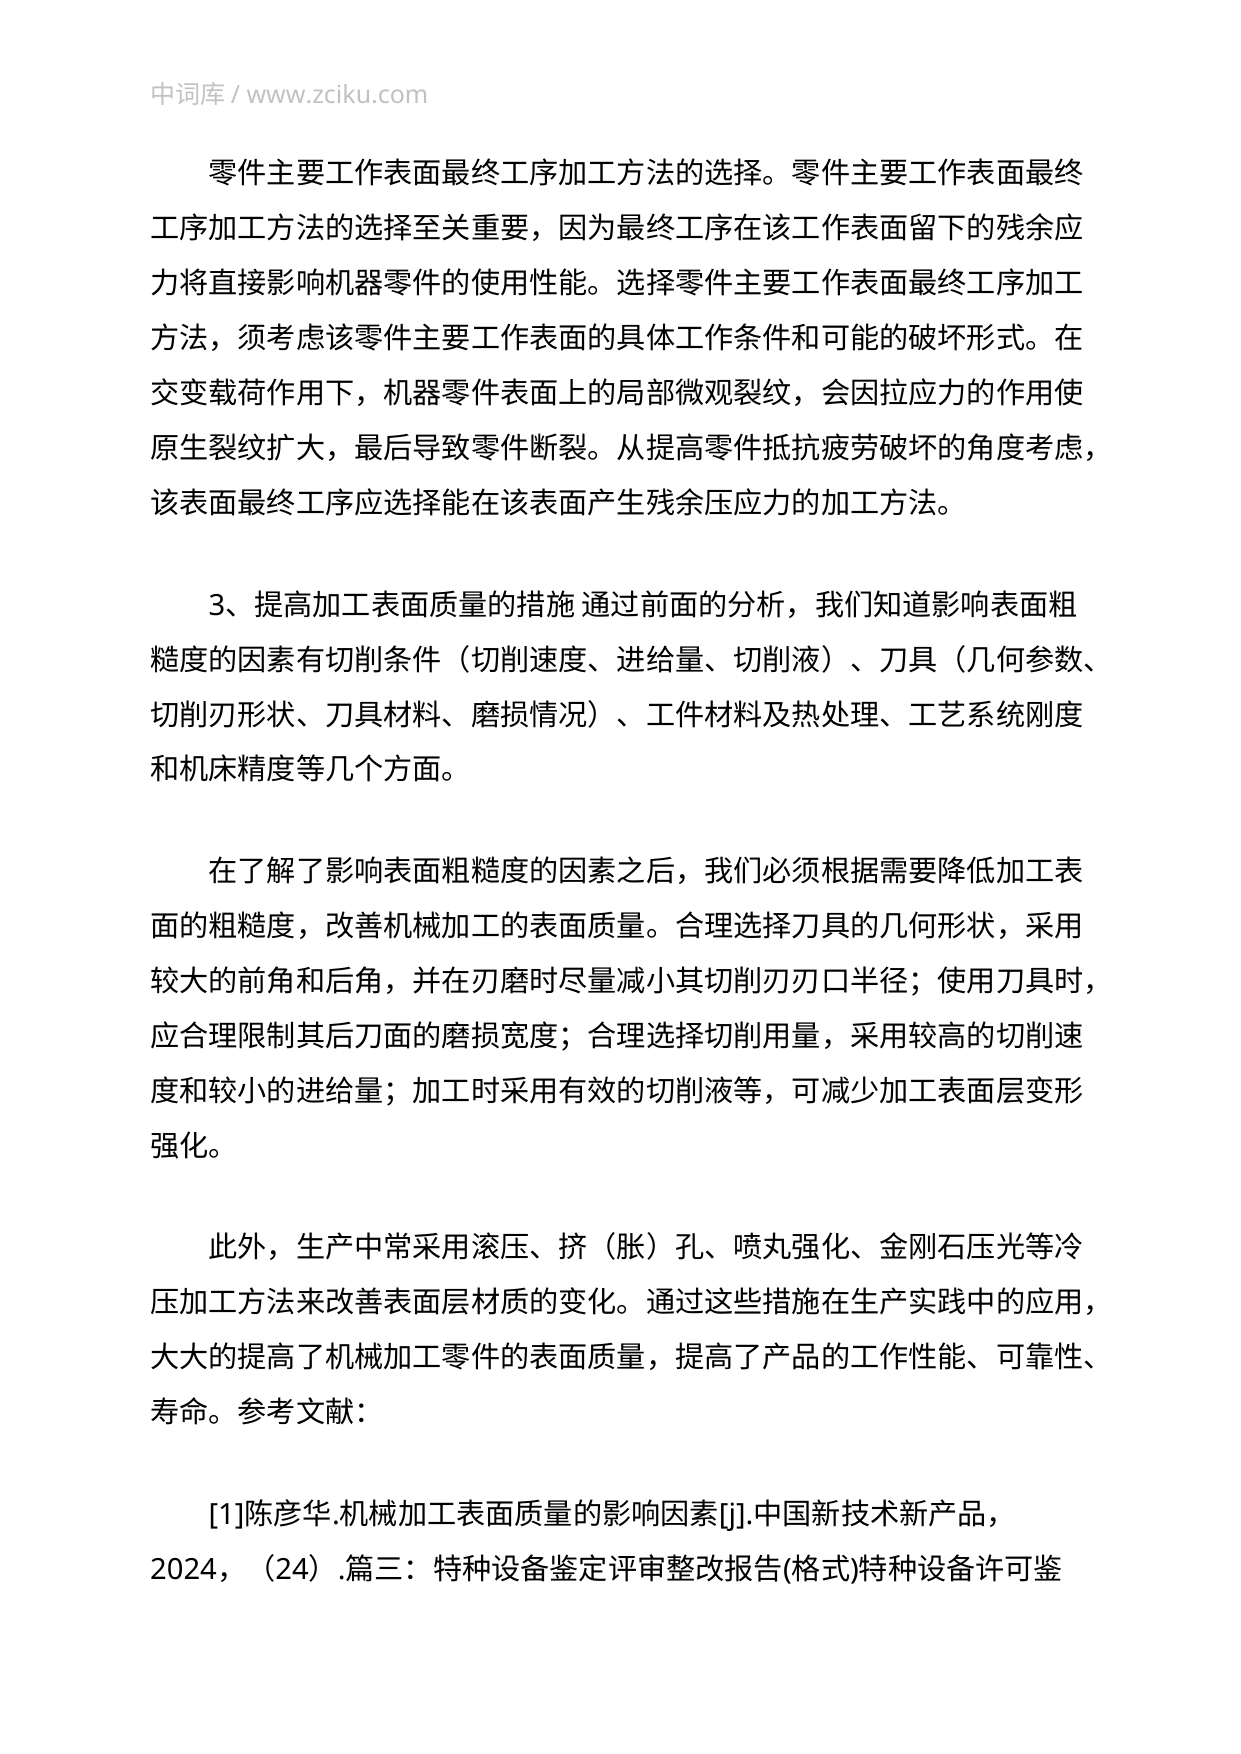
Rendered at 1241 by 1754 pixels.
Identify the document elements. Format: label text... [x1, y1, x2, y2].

text 零件主要工作表面最终工序加工方法的选择。零件主要工作表面最终工序加工方法的选择至关重要，因为最终工序在该工作表面留下的残余应力将直接影响机器零件的使用性能。选择零件主要工作表面最终工序加工方法，须考虑该零件主要工作表面的具体工作条件和可能的破坏形式。在交变载荷作用下，机器零件表面上的局部微观裂纹，会因拉应力的作用使原生裂纹扩大，最后导致零件断裂。从提高零件抵抗疲劳破坏的角度考虑，该表面最终工序应选择能在该表面产生残余压应力的加工方法。 [150, 150, 1090, 522]
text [150, 1490, 1090, 1588]
text 此外，生产中常采用滚压、挤（胀）孔、喷丸强化、金刚石压光等冷压加工方法来改善表面层材质的变化。通过这些措施在生产实践中的应用，大大的提高了机械加工零件的表面质量，提高了产品的工作性能、可靠性、寿命。参考文献： [150, 1224, 1090, 1431]
text 3、提高加工表面质量的措施 通过前面的分析，我们知道影响表面粗糙度的因素有切削条件（切削速度、进给量、切削液）、刀具（几何参数、切削刃形状、刀具材料、磨损情况）、工件材料及热处理、工艺系统刚度和机床精度等几个方面。 [150, 581, 1090, 788]
text 在了解了影响表面粗糙度的因素之后，我们必须根据需要降低加工表面的粗糙度，改善机械加工的表面质量。合理选择刀具的几何形状，采用较大的前角和后角，并在刃磨时尽量减小其切削刃刃口半径；使用刀具时，应合理限制其后刀面的磨损宽度；合理选择切削用量，采用较高的切削速度和较小的进给量；加工时采用有效的切削液等，可减少加工表面层变形强化。 [150, 848, 1090, 1164]
